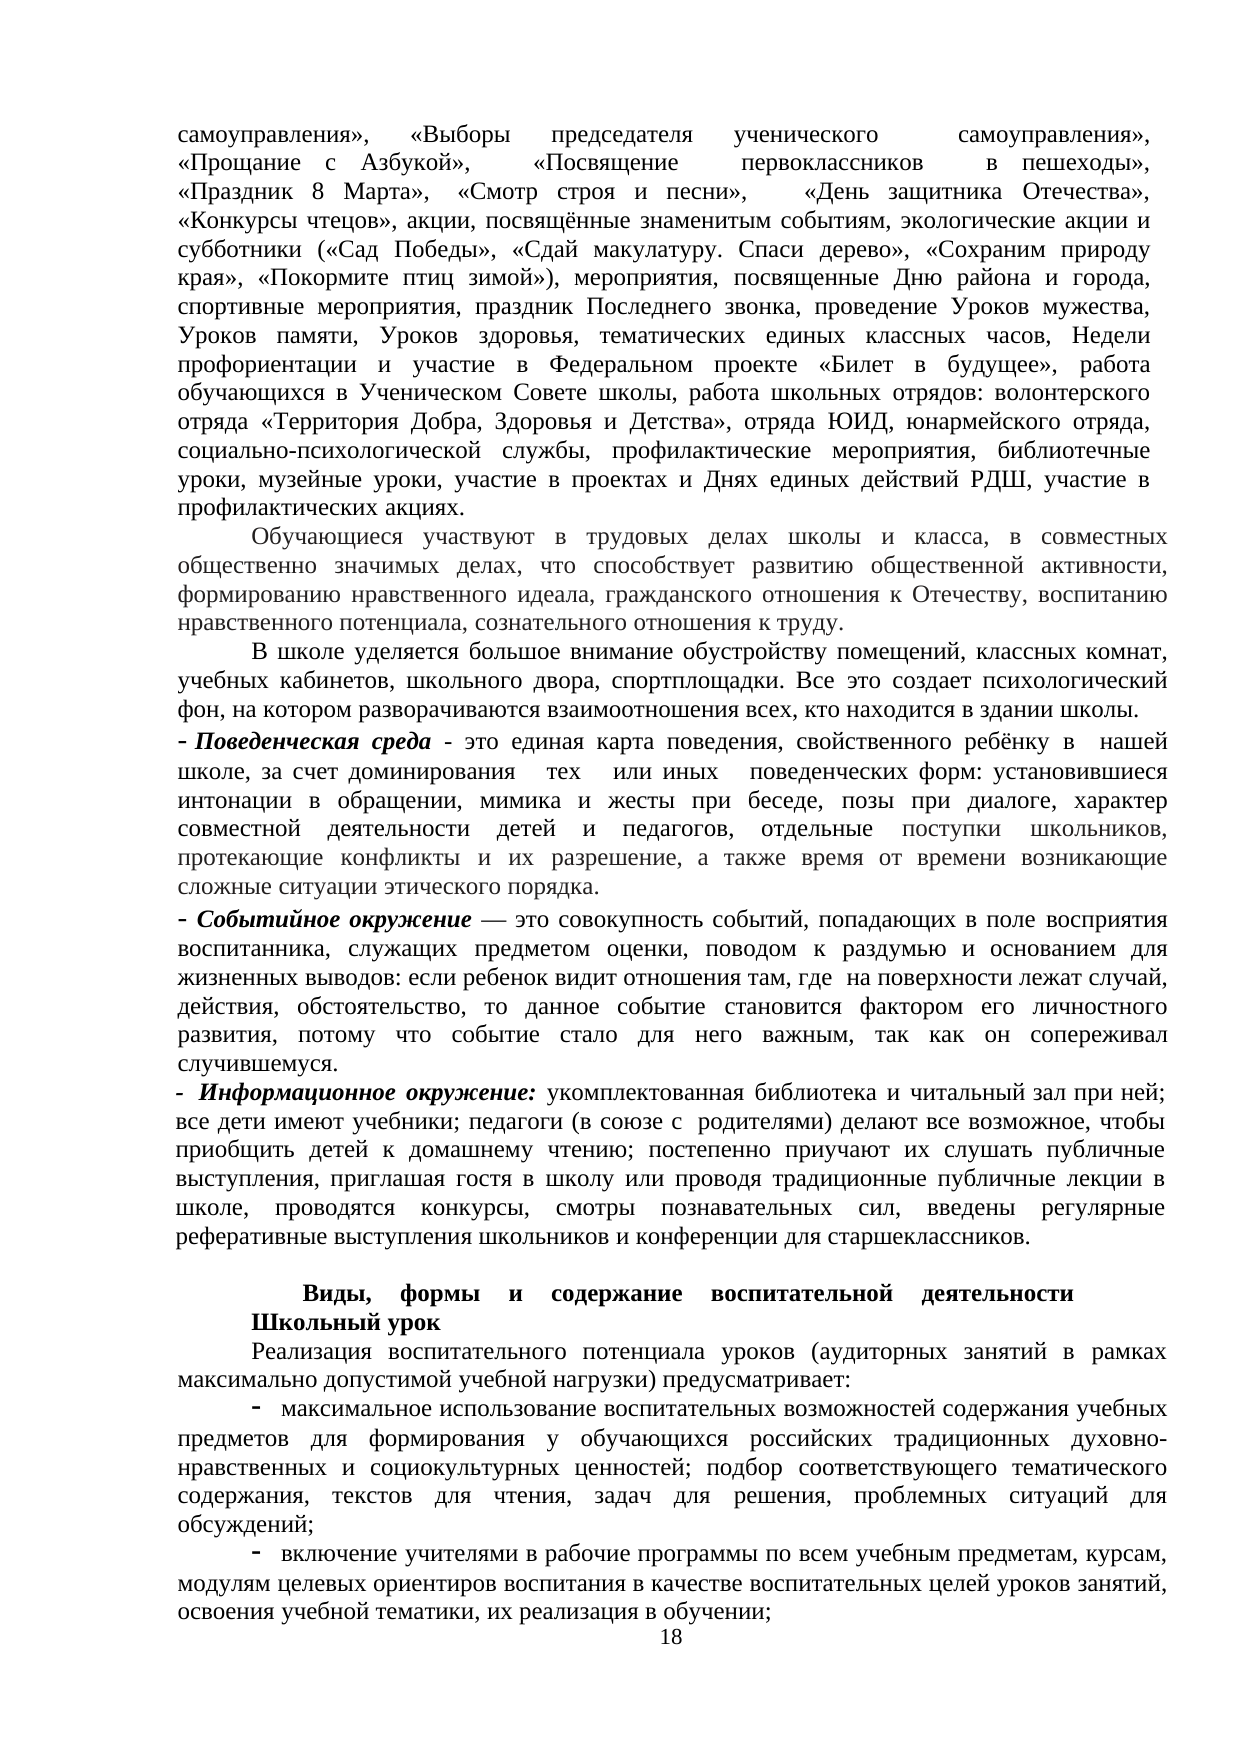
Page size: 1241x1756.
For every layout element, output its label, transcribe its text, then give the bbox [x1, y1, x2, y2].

list максимальное использование воспитательных возможностей содержания учебных предметов для формирования у обучающихся российских традиционных духовно-нравственных и социокультурных ценностей; подбор соответствующего тематического содержания, текстов для чтения, задач для решения, проблемных ситуаций для обсуждений; [177, 1393, 1167, 1538]
list Поведенческая среда - это единая карта поведения, свойственного ребёнку в нашей школе, за счет доминирования тех или иных поведенческих форм: установившиеся интонации в обращении, мимика и жесты при беседе, позы при диалоге, характер совместной деятельности детей и педагогов, отдельные поступки школьников, протекающие конфликты и их разрешение, а также время от времени возникающие сложные ситуации этического порядка. [177, 722, 1168, 900]
list - Информационное окружение: укомплектованная библиотека и читальный зал при ней; все дети имеют учебники; педагоги (в союзе с родителями) делают все возможное, чтобы приобщить детей к домашнему чтению; постепенно приучают их слушать публичные выступления, приглашая гостя в школу или проводя традиционные публичные лекции в школе, проводятся конкурсы, смотры познавательных сил, введены регулярные реферативные выступления школьников и конференции для старшеклассников. [175, 1077, 1165, 1249]
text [177, 119, 1151, 521]
list включение учителями в рабочие программы по всем учебным предметам, курсам, модулям целевых ориентиров воспитания в качестве воспитательных целей уроков занятий, освоения учебной тематики, их реализация в обучении; [177, 1538, 1167, 1625]
list Виды, формы и содержание воспитательной деятельности Школьный урок [251, 1278, 1074, 1336]
text Обучающиеся участвуют в трудовых делах школы и класса, в совместных общественно значимых делах, что способствует развитию общественной активности, формированию нравственного идеала, гражданского отношения к Отечеству, воспитанию нравственного потенциала, сознательного отношения к труду. [177, 521, 1168, 636]
list Событийное окружение — это совокупность событий, попадающих в поле восприятия воспитанника, служащих предметом оценки, поводом к раздумью и основанием для жизненных выводов: если ребенок видит отношения там, где на поверхности лежат случай, действия, обстоятельство, то данное событие становится фактором его личностного развития, потому что событие стало для него важным, так как он сопереживал случившемуся. [177, 900, 1168, 1077]
text В школе уделяется большое внимание обустройству помещений, классных комнат, учебных кабинетов, школьного двора, спортплощадки. Все это создает психологический фон, на котором разворачиваются взаимоотношения всех, кто находится в здании школы. [177, 636, 1168, 722]
text Реализация воспитательного потенциала уроков (аудиторных занятий в рамках максимально допустимой учебной нагрузки) предусматривает: [177, 1336, 1167, 1393]
